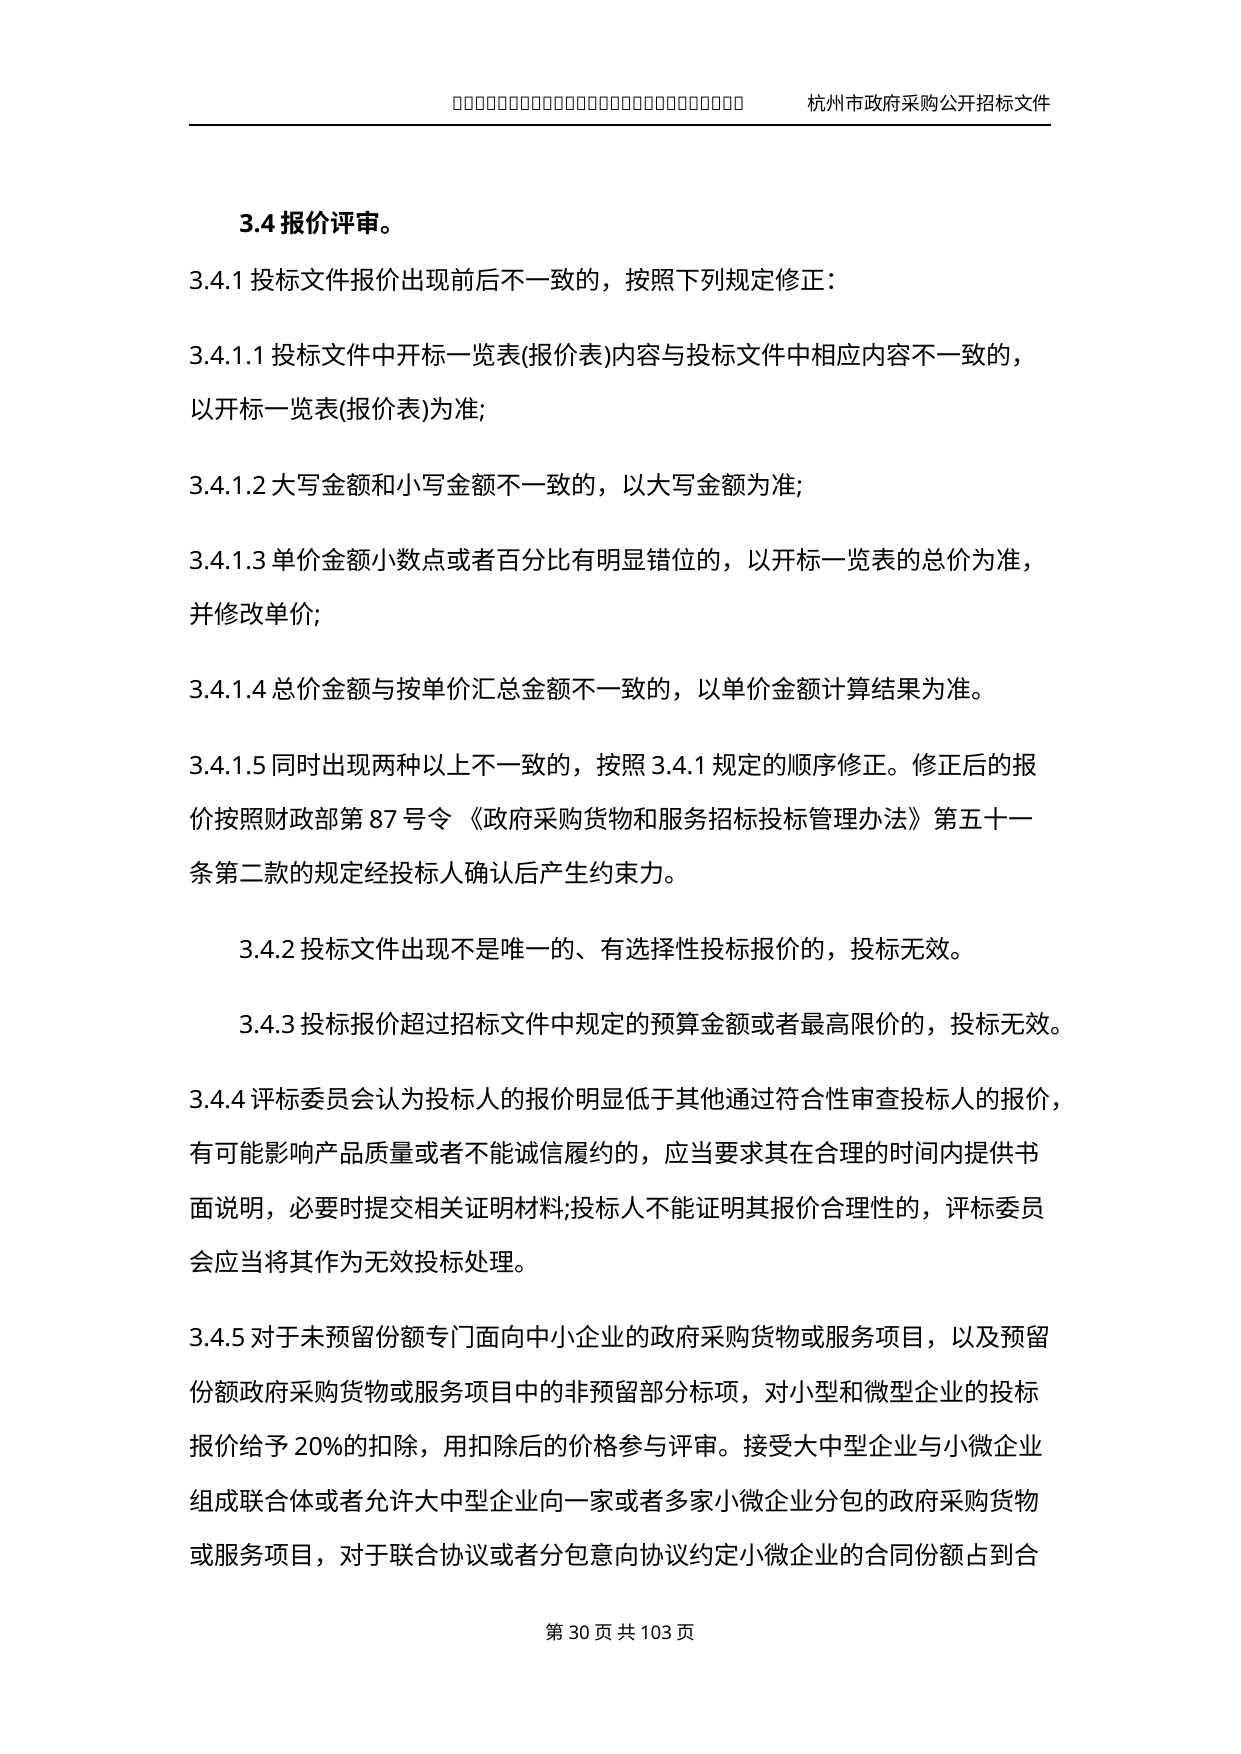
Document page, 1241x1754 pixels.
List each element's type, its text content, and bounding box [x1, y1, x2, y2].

text 3.4.4评标委员会认为投标人的报价明显低于其他通过符合性审查投标人的报价，有可能影响产品质量或者不能诚信履约的，应当要求其在合理的时间内提供书面说明，必要时提交相关证明材料;投标人不能证明其报价合理性的，评标委员会应当将其作为无效投标处理。 [189, 1079, 1051, 1279]
text 3.4.1.3单价金额小数点或者百分比有明显错位的，以开标一览表的总价为准，并修改单价; [189, 540, 1051, 631]
text 3.4.1.2大写金额和小写金额不一致的，以大写金额为准; [189, 465, 1051, 501]
subtitle 3.4报价评审。 [189, 203, 1051, 239]
text 3.4.1.4总价金额与按单价汇总金额不一致的，以单价金额计算结果为准。 [189, 670, 1051, 706]
text 3.4.2投标文件出现不是唯一的、有选择性投标报价的，投标无效。 [189, 929, 1051, 965]
text 3.4.1.5同时出现两种以上不一致的，按照3.4.1规定的顺序修正。修正后的报价按照财政部第87号令 《政府采购货物和服务招标投标管理办法》第五十一条第二款的规定经投标人确认后产生约束力。 [189, 745, 1051, 890]
text 3.4.1投标文件报价出现前后不一致的，按照下列规定修正： [189, 260, 1051, 297]
text 3.4.1.1投标文件中开标一览表(报价表)内容与投标文件中相应内容不一致的，以开标一览表(报价表)为准; [189, 336, 1051, 426]
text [189, 1318, 1051, 1572]
text 3.4.3投标报价超过招标文件中规定的预算金额或者最高限价的，投标无效。 [189, 1004, 1051, 1041]
